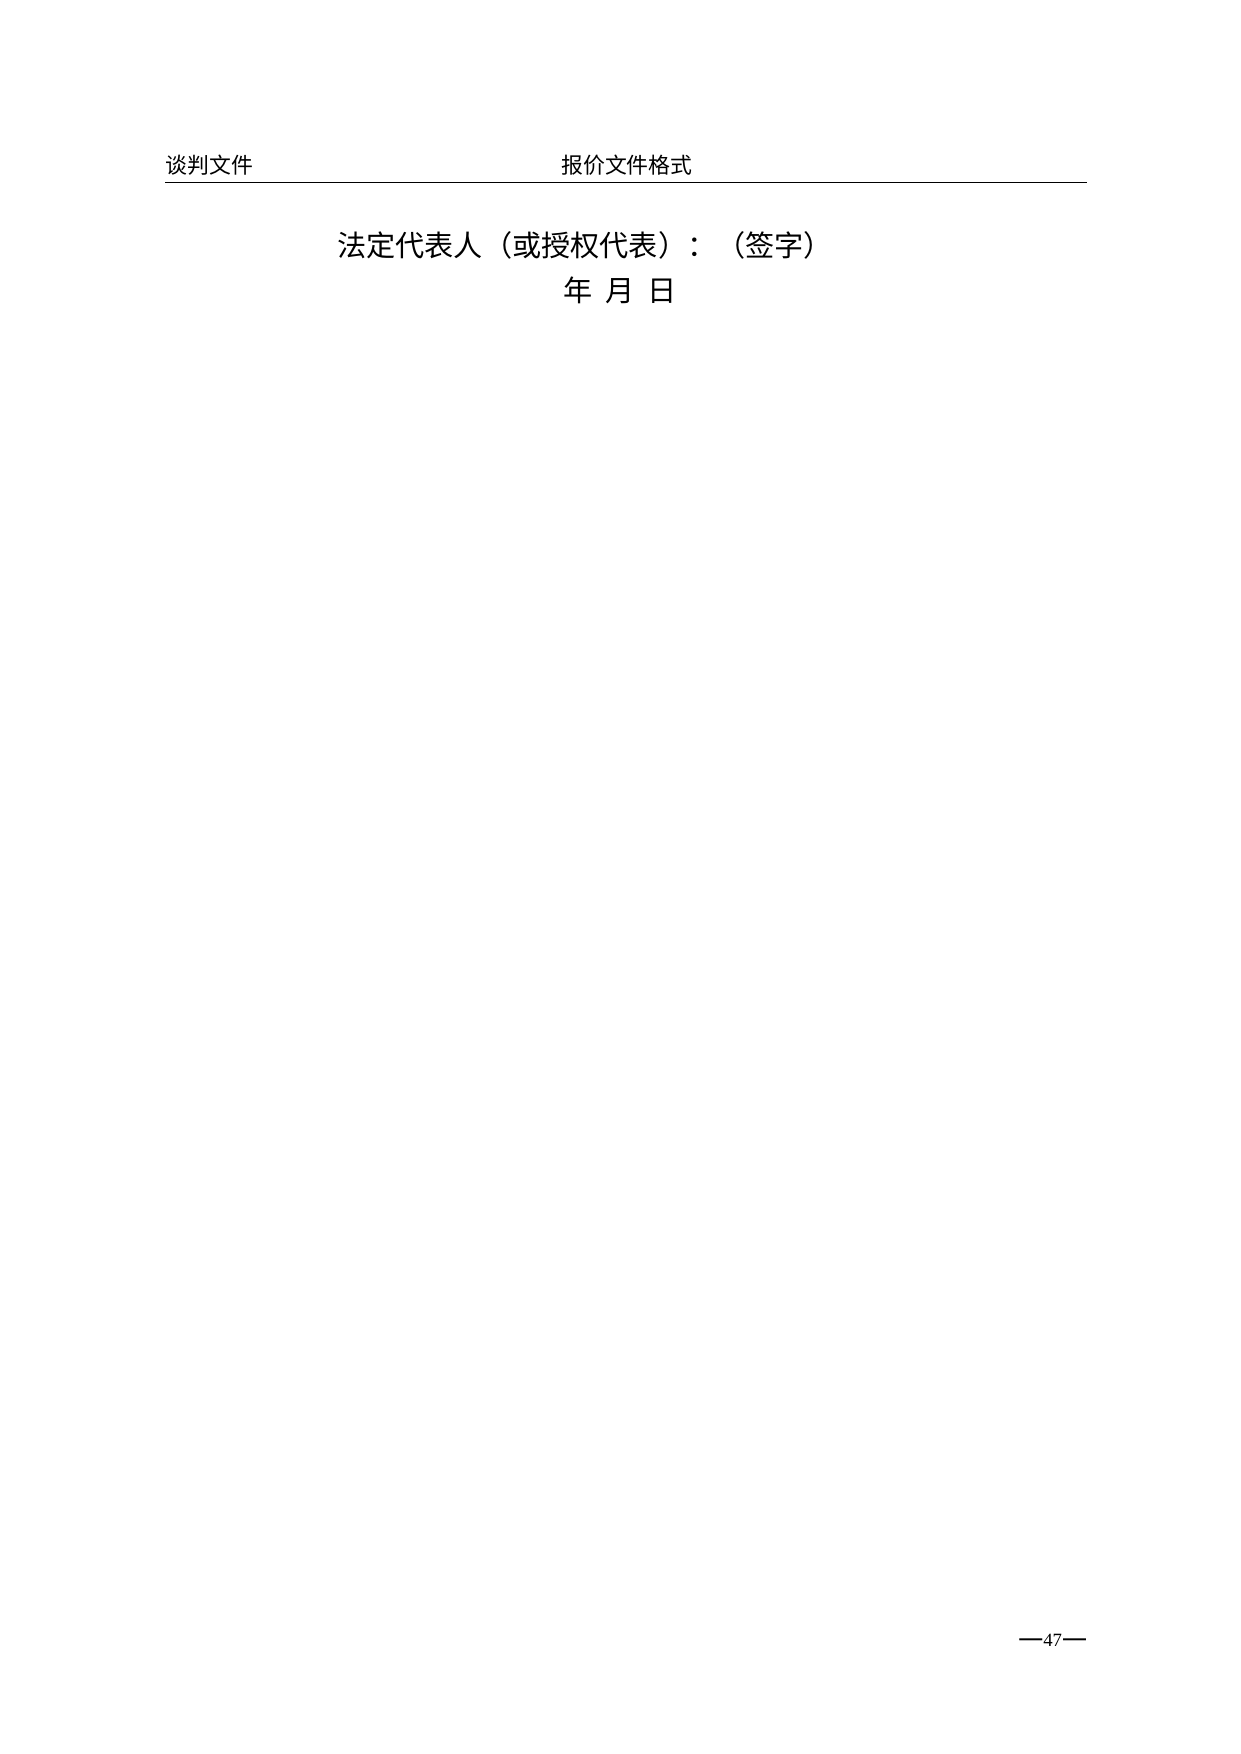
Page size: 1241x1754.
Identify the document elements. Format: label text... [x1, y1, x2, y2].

text 年 月 日 [168, 265, 1084, 311]
text 法定代表人（或授权代表）：（签字） [168, 219, 1084, 265]
